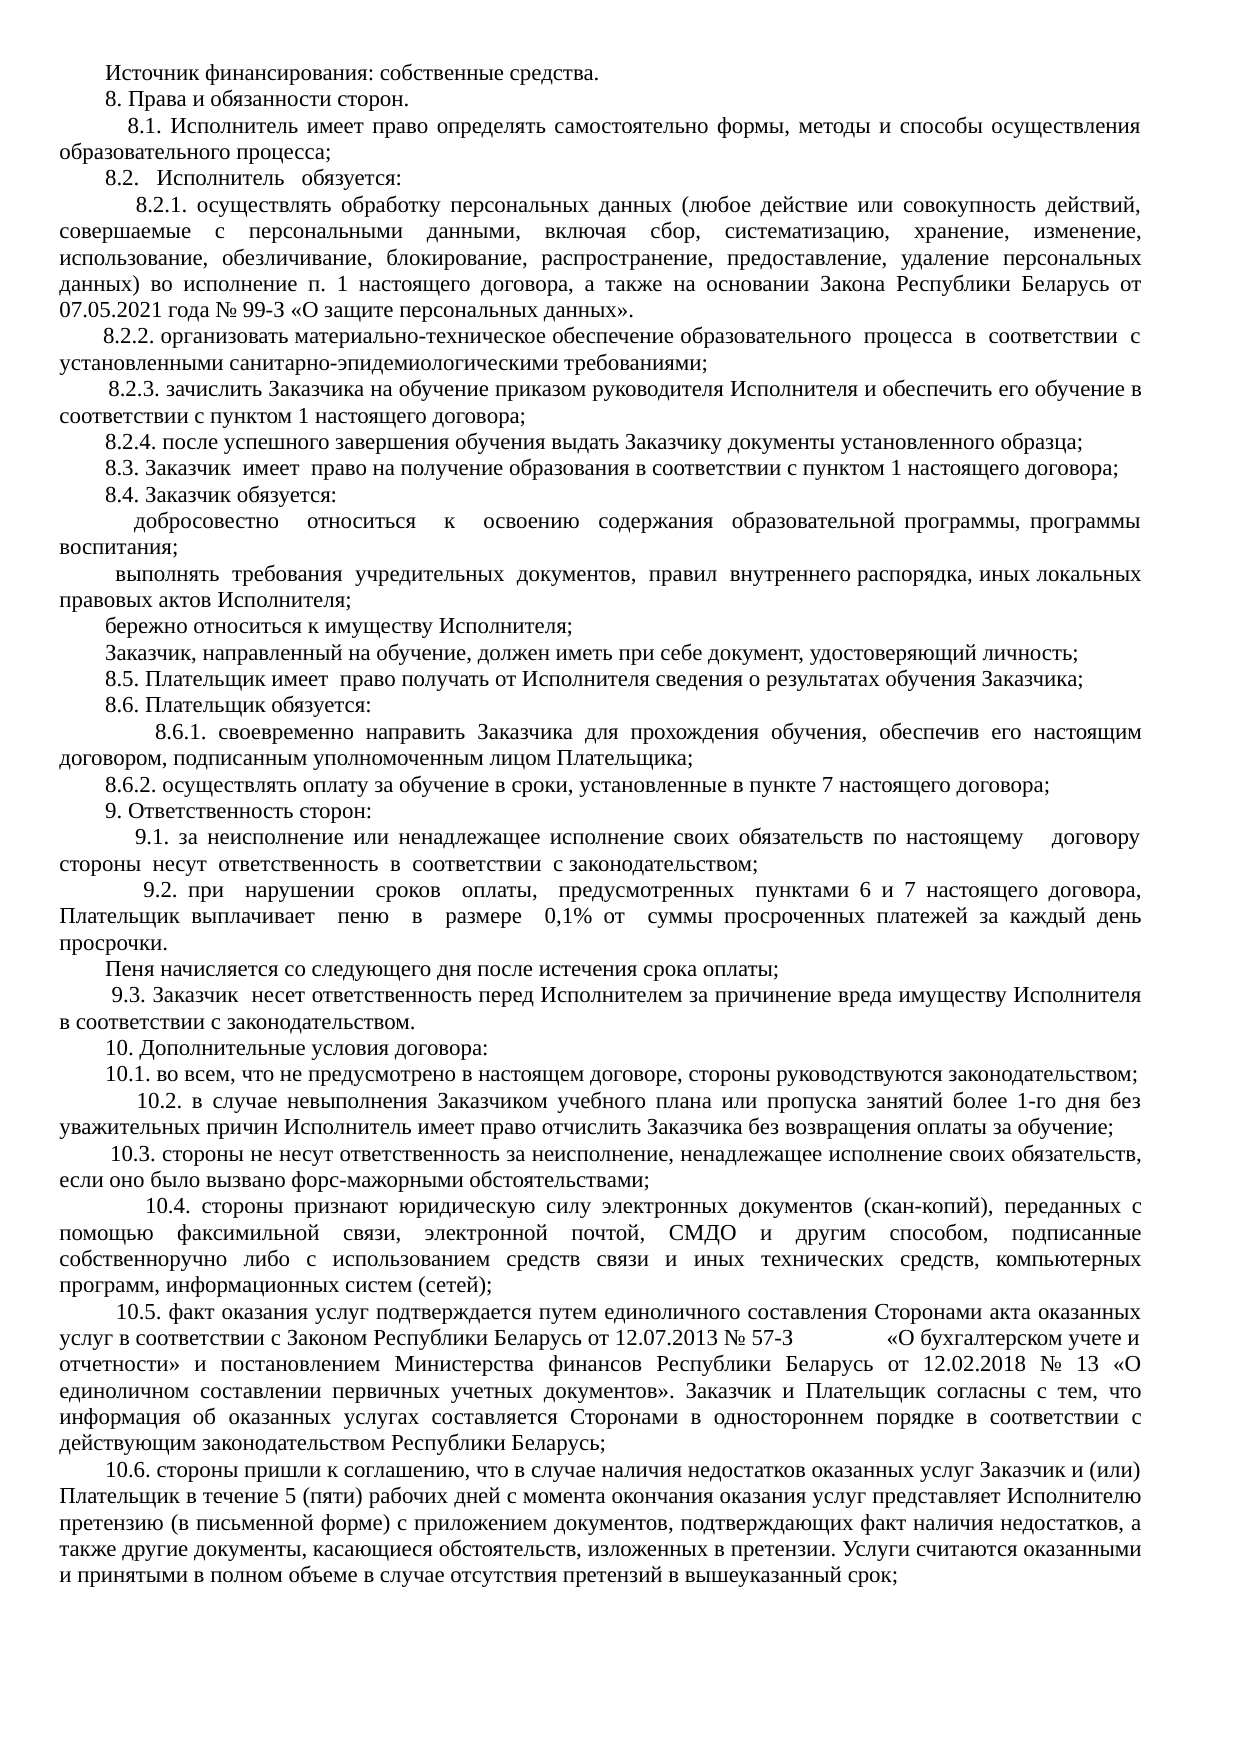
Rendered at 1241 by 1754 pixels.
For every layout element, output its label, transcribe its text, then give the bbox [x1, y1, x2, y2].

table_cell 8.2.4. после успешного завершения обучения выдать Заказчику документы установленного образца; [59, 428, 1143, 454]
table_cell выполнять требования учредительных документов, правил внутреннего распорядка, иных локальных правовых актов Исполнителя; бережно относиться к имуществу Исполнителя; [59, 560, 1143, 639]
table_cell 10.5. факт оказания услуг подтверждается путем единоличного составления Сторонами акта оказанных услуг в соответствии с Законом Республики Беларусь от 12.07.2013 № 57-З «О бухгалтерском учете и отчетности» и постановлением Министерства финансов Республики Беларусь от 12.02.2018 № 13 «О единоличном составлении первичных учетных документов». Заказчик и Плательщик согласны с тем, что информация об оказанных услугах составляется Сторонами в одностороннем порядке в соответствии с действующим законодательством Республики Беларусь; [59, 1298, 1143, 1456]
table_cell 10.3. стороны не несут ответственность за неисполнение, ненадлежащее исполнение своих обязательств, если оно было вызвано форс-мажорными обстоятельствами; [59, 1140, 1143, 1192]
table_cell 8.2.3. зачислить Заказчика на обучение приказом руководителя Исполнителя и обеспечить его обучение в соответствии с пунктом 1 настоящего договора; [59, 375, 1143, 428]
table_cell 9. Ответственность сторон: 9.1. за неисполнение или ненадлежащее исполнение своих обязательств по настоящему договору стороны несут ответственность в соответствии с законодательством; 9.2. при нарушении сроков оплаты, предусмотренных пунктами 6 и 7 настоящего договора, Плательщик выплачивает пеню в размере 0,1% от суммы просроченных платежей за каждый день просрочки. Пеня начисляется со следующего дня после истечения срока оплаты; [59, 797, 1143, 981]
table_cell Источник финансирования: собственные средства. 8. Права и обязанности сторон. 8.1. Исполнитель имеет право определять самостоятельно формы, методы и способы осуществления образовательного процесса; 8.2. Исполнитель обязуется: 8.2.1. осуществлять обработку персональных данных (любое действие или совокупность действий, совершаемые с персональными данными, включая сбор, систематизацию, хранение, изменение, использование, обезличивание, блокирование, распространение, предоставление, удаление персональных данных) во исполнение п. 1 настоящего договора, а также на основании Закона Республики Беларусь от 07.05.2021 года № 99-З «О защите персональных данных». 8.2.2. организовать материально-техническое обеспечение образовательного процесса в соответствии с установленными санитарно-эпидемиологическими требованиями; [59, 59, 1143, 375]
table_cell 8.5. Плательщик имеет право получать от Исполнителя сведения о результатах обучения Заказчика; 8.6. Плательщик обязуется: [59, 665, 1143, 718]
table_cell 8.6.1. своевременно направить Заказчика для прохождения обучения, обеспечив его настоящим договором, подписанным уполномоченным лицом Плательщика; [59, 718, 1143, 771]
table_cell 9.3. Заказчик несет ответственность перед Исполнителем за причинение вреда имуществу Исполнителя в соответствии с законодательством. 10. Дополнительные условия договора: 10.1. во всем, что не предусмотрено в настоящем договоре, стороны руководствуются законодательством; [59, 981, 1143, 1087]
table_cell 10.4. стороны признают юридическую силу электронных документов (скан-копий), переданных с помощью факсимильной связи, электронной почтой, СМДО и другим способом, подписанные собственноручно либо с использованием средств связи и иных технических средств, компьютерных программ, информационных систем (сетей); [59, 1192, 1143, 1298]
table_cell 8.4. Заказчик обязуется: [59, 481, 1143, 507]
table_cell Заказчик, направленный на обучение, должен иметь при себе документ, удостоверяющий личность; [59, 639, 1143, 665]
table_cell 10.6. стороны пришли к соглашению, что в случае наличия недостатков оказанных услуг Заказчик и (или) Плательщик в течение 5 (пяти) рабочих дней с момента окончания оказания услуг представляет Исполнителю претензию (в письменной форме) с приложением документов, подтверждающих факт наличия недостатков, а также другие документы, касающиеся обстоятельств, изложенных в претензии. Услуги считаются оказанными и принятыми в полном объеме в случае отсутствия претензий в вышеуказанный срок; [59, 1456, 1143, 1588]
table_cell 8.6.2. осуществлять оплату за обучение в сроки, установленные в пункте 7 настоящего договора; [59, 771, 1143, 797]
table_cell 8.3. Заказчик имеет право на получение образования в соответствии с пунктом 1 настоящего договора; [59, 454, 1143, 481]
table_cell 10.2. в случае невыполнения Заказчиком учебного плана или пропуска занятий более 1-го дня без уважительных причин Исполнитель имеет право отчислить Заказчика без возвращения оплаты за обучение; [59, 1087, 1143, 1139]
table_cell добросовестно относиться к освоению содержания образовательной программы, программы воспитания; [59, 507, 1143, 560]
